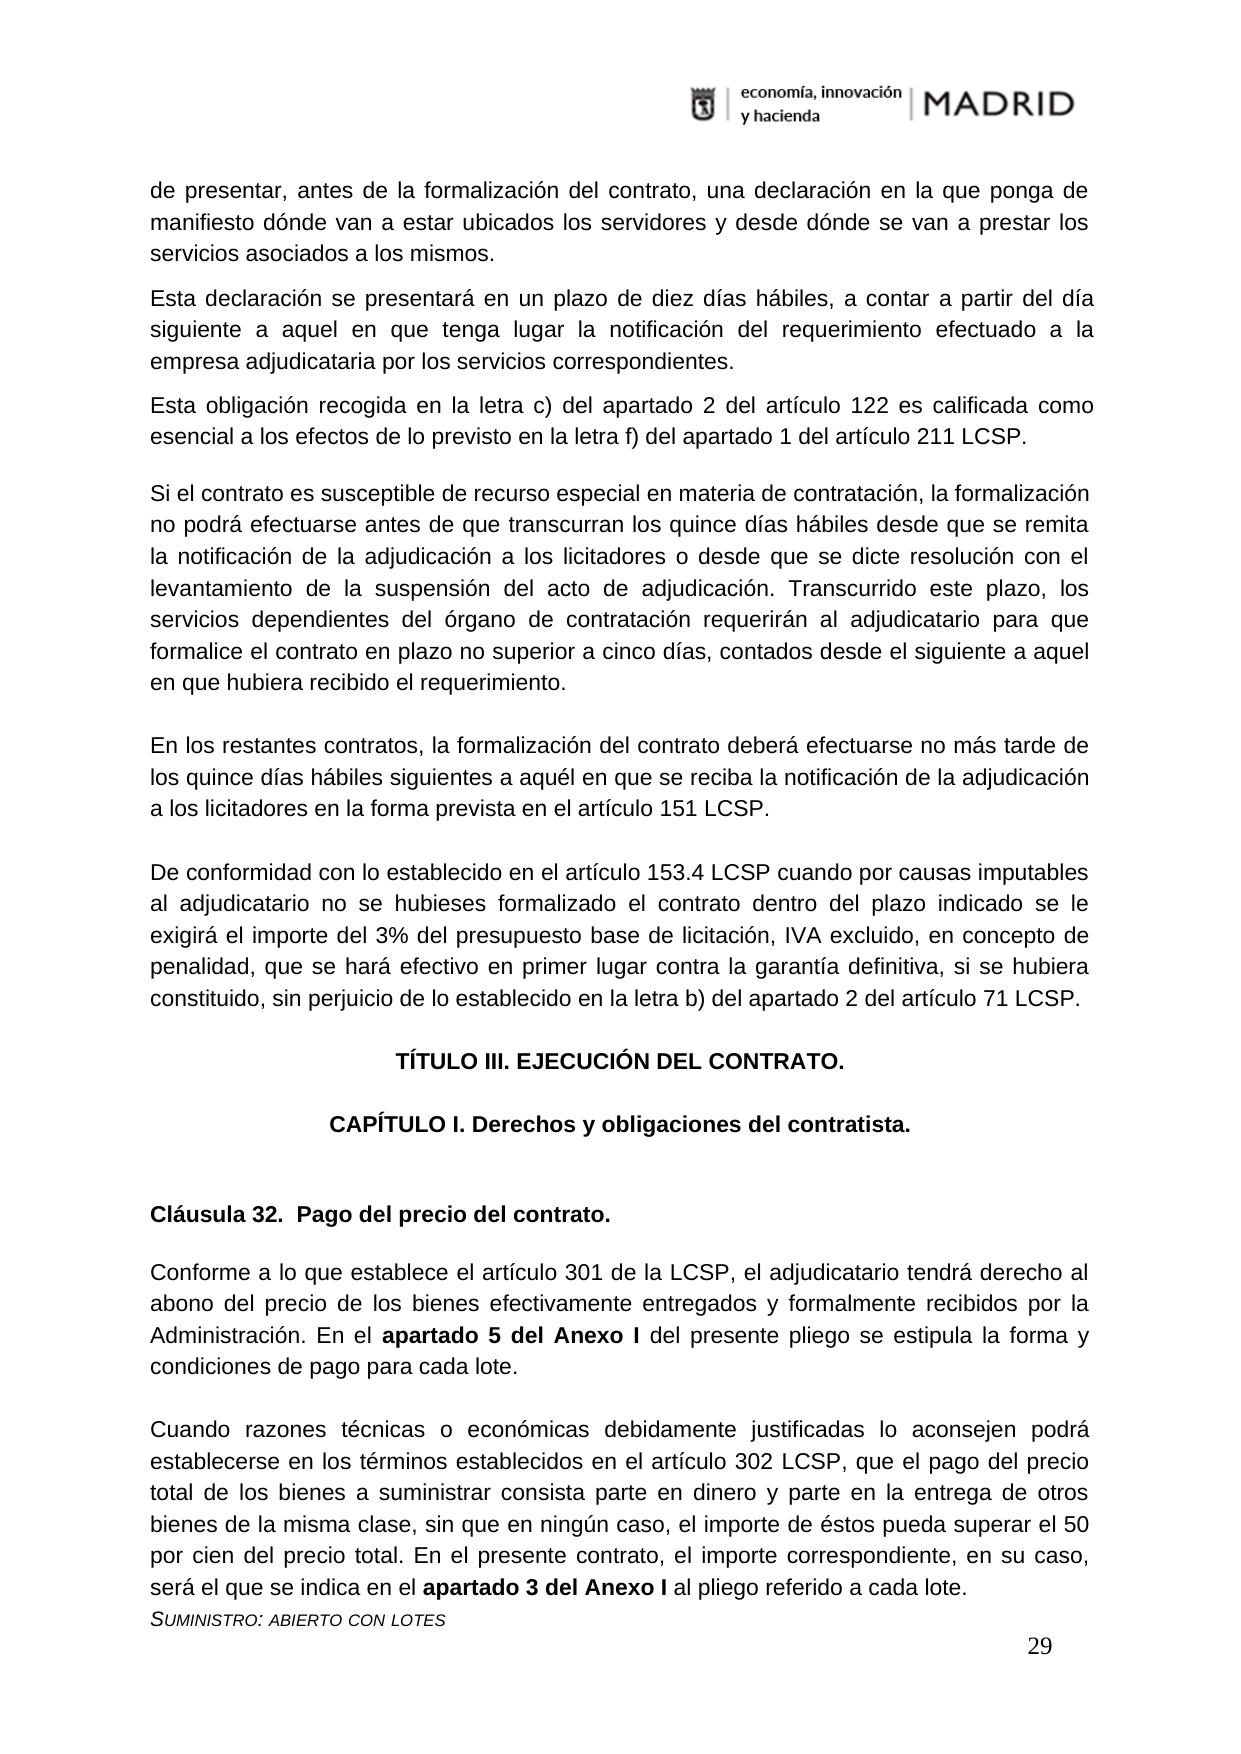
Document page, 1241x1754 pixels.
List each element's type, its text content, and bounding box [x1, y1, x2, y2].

text Cuando razones técnicas o económicas debidamente justificadas lo aconsejen podrá establecerse en los términos establecidos en el artículo 302 LCSP, que el pago del precio total de los bienes a suministrar consista parte en dinero y parte en la entrega de otros bienes de la misma clase, sin que en ningún caso, el importe de éstos pueda superar el 50 por cien del precio total. En el presente contrato, el importe correspondiente, en su caso, será el que se indica en el apartado 3 del Anexo I al pliego referido a cada lote. [150, 1416, 1090, 1600]
subtitle CAPÍTULO I. Derechos y obligaciones del contratista. [150, 1111, 1090, 1137]
text Esta declaración se presentará en un plazo de diez días hábiles, a contar a partir del día siguiente a aquel en que tenga lugar la notificación del requerimiento efectuado a la empresa adjudicataria por los servicios correspondientes. [150, 284, 1095, 374]
subtitle TÍTULO III. EJECUCIÓN DEL CONTRATO. [150, 1048, 1090, 1074]
text Esta obligación recogida en la letra c) del apartado 2 del artículo 122 es calificada como esencial a los efectos de lo previsto en la letra f) del apartado 1 del artículo 211 LCSP. [150, 392, 1095, 449]
subtitle Cláusula 32. Pago del precio del contrato. [150, 1201, 1090, 1227]
text En los restantes contratos, la formalización del contrato deberá efectuarse no más tarde de los quince días hábiles siguientes a aquél en que se reciba la notificación de la adjudicación a los licitadores en la forma prevista en el artículo 151 LCSP. [150, 732, 1090, 822]
picture [670, 75, 1091, 142]
text Si el contrato es susceptible de recurso especial en materia de contratación, la formalización no podrá efectuarse antes de que transcurran los quince días hábiles desde que se remita la notificación de la adjudicación a los licitadores o desde que se dicte resolución con el levantamiento de la suspensión del acto de adjudicación. Transcurrido este plazo, los servicios dependientes del órgano de contratación requerirán al adjudicatario para que formalice el contrato en plazo no superior a cinco días, contados desde el siguiente a aquel en que hubiera recibido el requerimiento. [150, 480, 1090, 696]
text De conformidad con lo establecido en el artículo 153.4 LCSP cuando por causas imputables al adjudicatario no se hubieses formalizado el contrato dentro del plazo indicado se le exigirá el importe del 3% del presupuesto base de licitación, IVA excluido, en concepto de penalidad, que se hará efectivo en primer lugar contra la garantía definitiva, si se hubiera constituido, sin perjuicio de lo establecido en la letra b) del apartado 2 del artículo 71 LCSP. [150, 858, 1090, 1011]
text Conforme a lo que establece el artículo 301 de , el adjudicatario tendrá derecho al abono del precio de los bienes efectivamente entregados y formalmente recibidos por el apartado 5 del Anexo I del presente pliego se estipula la forma y condiciones de pago para cada lote. [150, 1258, 1090, 1379]
